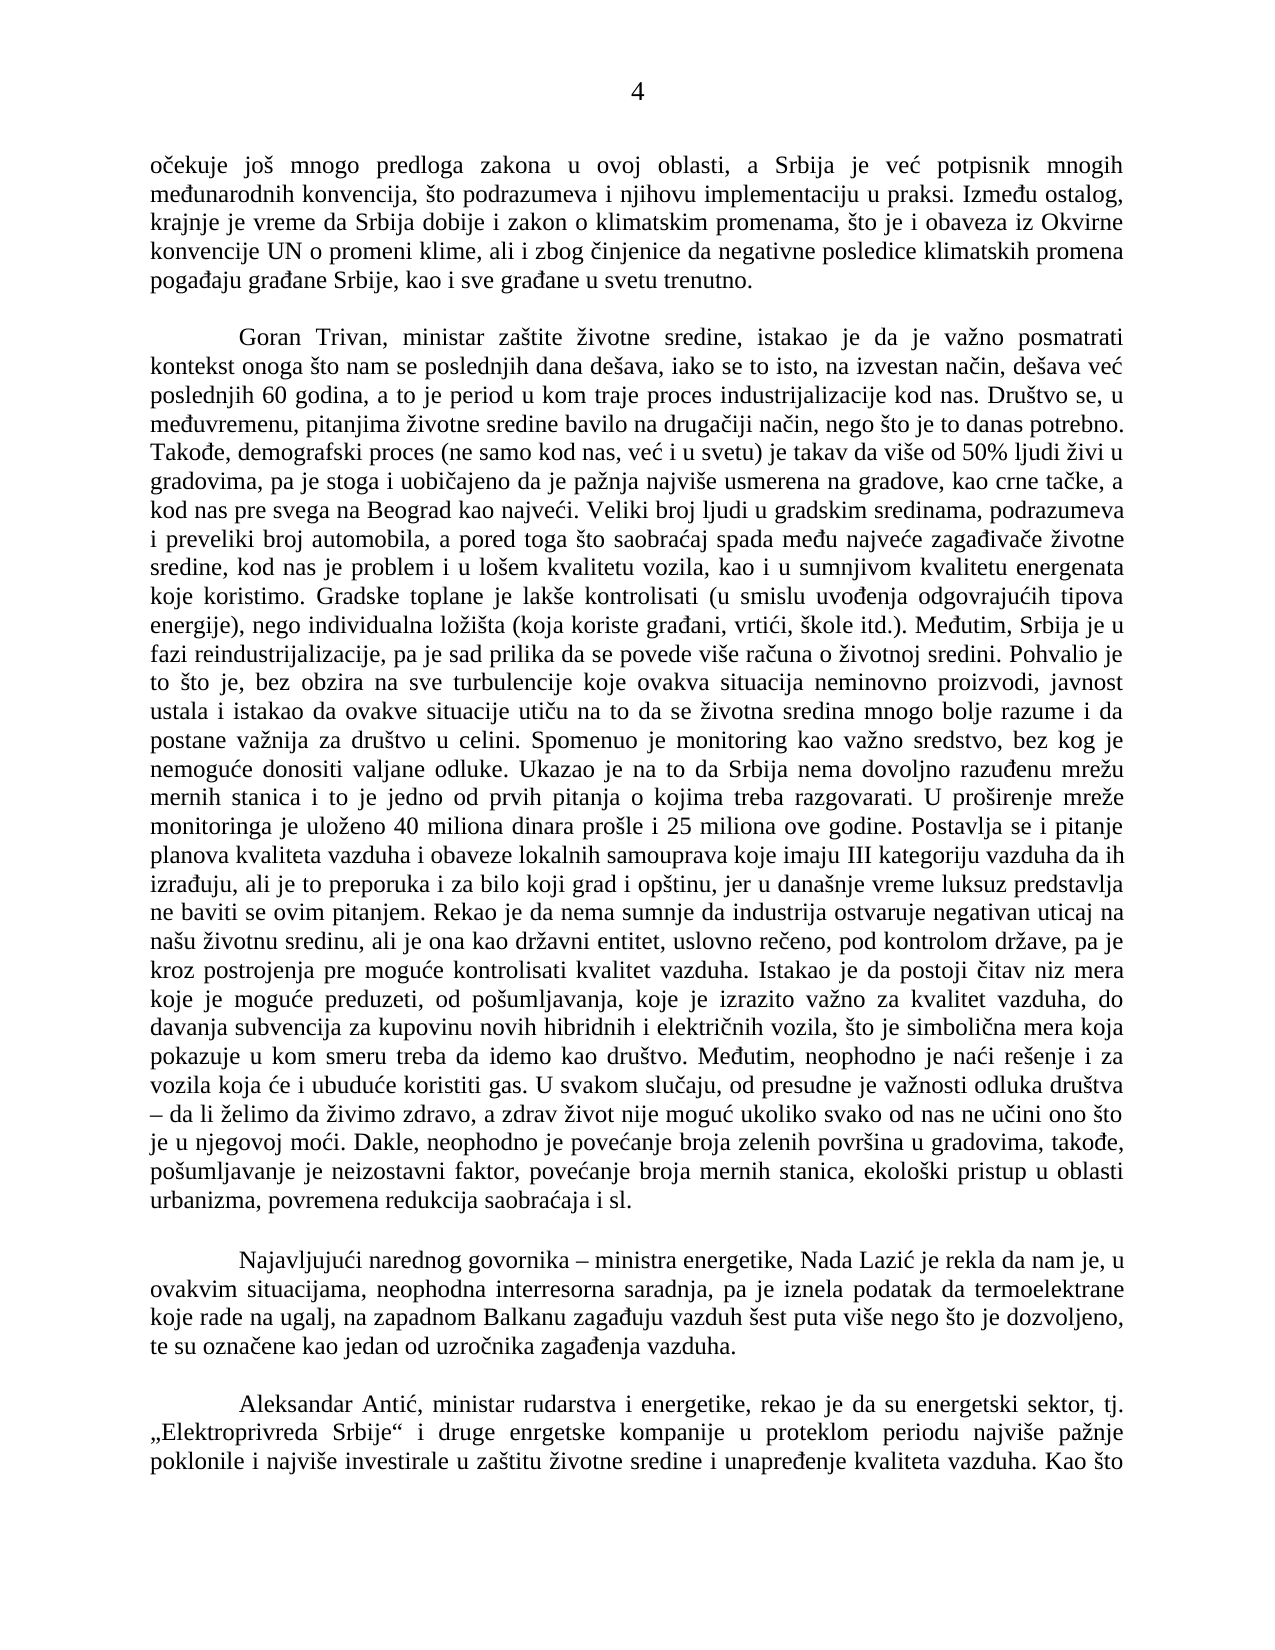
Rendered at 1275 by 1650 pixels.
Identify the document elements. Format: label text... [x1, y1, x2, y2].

text Najavljujući narednog govornika – ministra energetike, Nada Lazić je rekla da nam je, u ovakvim situacijama, neophodna interresorna saradnja, pa je iznela podatak da termoelektrane koje rade na ugalj, na zapadnom Balkanu zagađuju vazduh šest puta više nego što je dozvoljeno, te su označene kao jedan od uzročnika zagađenja vazduha. [150, 1245, 1125, 1360]
text Goran Trivan, ministar zaštite životne sredine, istakao je da je važno posmatrati kontekst onoga što nam se poslednjih dana dešava, iako se to isto, na izvestan način, dešava već poslednjih 60 godina, a to je period u kom traje proces industrijalizacije kod nas. Društvo se, u međuvremenu, pitanjima životne sredine bavilo na drugačiji način, nego što je to danas potrebno. Takođe, demografski proces (ne samo kod nas, već i u svetu) je takav da više od 50% ljudi živi u gradovima, pa je stoga i uobičajeno da je pažnja najviše usmerena na gradove, kao crne tačke, a kod nas pre svega na Beograd kao najveći. Veliki broj ljudi u gradskim sredinama, podrazumeva i preveliki broj automobila, a pored toga što saobraćaj spada među najveće zagađivače životne sredine, kod nas je problem i u lošem kvalitetu vozila, kao i u sumnjivom kvalitetu energenata koje koristimo. Gradske toplane je lakše kontrolisati (u smislu uvođenja odgovrajućih tipova energije), nego individualna ložišta (koja koriste građani, vrtići, škole itd.). Međutim, Srbija je u fazi reindustrijalizacije, pa je sad prilika da se povede više računa o životnoj sredini. Pohvalio je to što je, bez obzira na sve turbulencije koje ovakva situacija neminovno proizvodi, javnost ustala i istakao da ovakve situacije utiču na to da se životna sredina mnogo bolje razume i da postane važnija za društvo u celini. Spomenuo je monitoring kao važno sredstvo, bez kog je nemoguće donositi valjane odluke. Ukazao je na to da Srbija nema dovoljno razuđenu mrežu mernih stanica i to je jedno od prvih pitanja o kojima treba razgovarati. U proširenje mreže monitoringa je uloženo 40 miliona dinara prošle i 25 miliona ove godine. Postavlja se i pitanje planova kvaliteta vazduha i obaveze lokalnih samouprava koje imaju III kategoriju vazduha da ih izrađuju, ali je to preporuka i za bilo koji grad i opštinu, jer u današnje vreme luksuz predstavlja ne baviti se ovim pitanjem. Rekao je da nema sumnje da industrija ostvaruje negativan uticaj na našu životnu sredinu, ali je ona kao državni entitet, uslovno rečeno, pod kontrolom države, pa je kroz postrojenja pre moguće kontrolisati kvalitet vazduha. Istakao je da postoji čitav niz mera koje je moguće preduzeti, od pošumljavanja, koje je izrazito važno za kvalitet vazduha, do davanja subvencija za kupovinu novih hibridnih i električnih vozila, što je simbolična mera koja pokazuje u kom smeru treba da idemo kao društvo. Međutim, neophodno je naći rešenje i za vozila koja će i ubuduće koristiti gas. U svakom slučaju, od presudne je važnosti odluka društva – da li želimo da živimo zdravo, a zdrav život nije moguć ukoliko svako od nas ne učini ono što je u njegovoj moći. Dakle, neophodno je povećanje broja zelenih površina u gradovima, takođe, pošumljavanje je neizostavni faktor, povećanje broja mernih stanica, ekološki pristup u oblasti urbanizma, povremena redukcija saobraćaja i sl. [150, 322, 1125, 1214]
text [150, 1389, 1125, 1475]
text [150, 150, 1125, 294]
